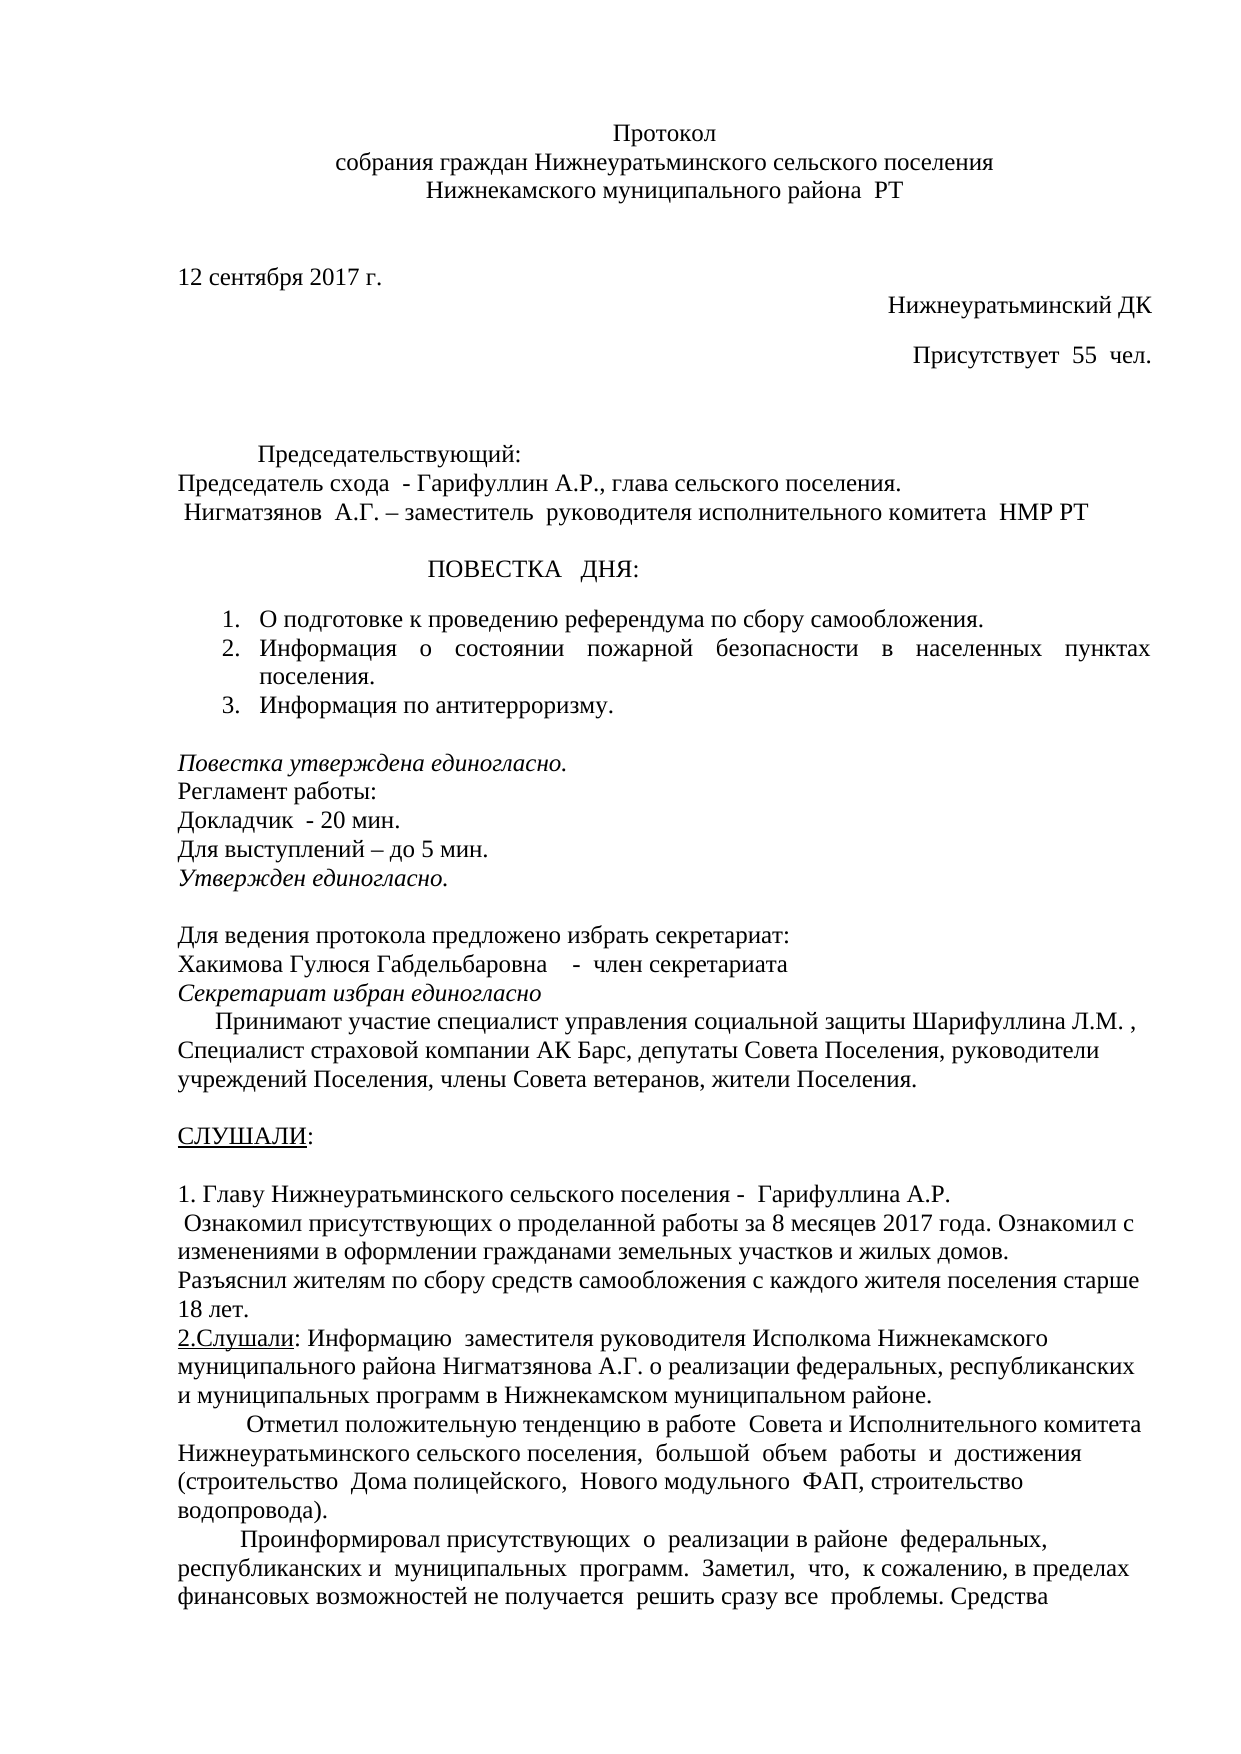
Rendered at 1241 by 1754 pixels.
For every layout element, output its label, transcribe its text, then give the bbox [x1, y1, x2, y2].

text СЛУШАЛИ: [177, 1121, 1152, 1150]
text ПОВЕСТКА ДНЯ: [177, 554, 1152, 583]
text Председательствующий: [177, 439, 1152, 468]
text Регламент работы: [177, 776, 1152, 805]
text Протокол [177, 118, 1152, 147]
text 1. Главу Нижнеуратьминского сельского поселения - Гарифуллина А.Р. [177, 1179, 1152, 1208]
text Принимают участие специалист управления социальной защиты Шарифуллина Л.М. , [177, 1006, 1152, 1035]
list О подготовке к проведению референдума по сбору самообложения. [222, 604, 1152, 633]
text Нижнеуратьминский ДК [177, 291, 1152, 319]
list Информация по антитерроризму. [222, 690, 1152, 719]
text Хакимова Гулюся Габдельбаровна - член секретариата [177, 949, 1152, 978]
text 2.Слушали: Информацию заместителя руководителя Исполкома Нижнекамского муниципального района Нигматзянова А.Г. о реализации федеральных, республиканских и муниципальных программ в Нижнекамском муниципальном районе. [177, 1323, 1152, 1409]
text Ознакомил присутствующих о проделанной работы за 8 месяцев 2017 года. Ознакомил с изменениями в оформлении гражданами земельных участков и жилых домов. [177, 1208, 1152, 1265]
text 12 сентября 2017 г. [177, 262, 1152, 291]
text Нижнекамского муниципального района РТ [177, 176, 1152, 204]
text Секретариат избран единогласно [177, 978, 1152, 1006]
text Председатель схода - Гарифуллин А.Р., глава сельского поселения. [177, 468, 1152, 497]
text Разъяснил жителям по сбору средств самообложения с каждого жителя поселения старше 18 лет. [177, 1265, 1152, 1323]
text Присутствует 55 чел. [177, 340, 1152, 369]
text Утвержден единогласно. [177, 863, 1152, 891]
list Информация о состоянии пожарной безопасности в населенных пунктах поселения. [222, 633, 1152, 690]
text Специалист страховой компании АК Барс, депутаты Совета Поселения, руководители учреждений Поселения, члены Совета ветеранов, жители Поселения. [177, 1035, 1152, 1093]
text собрания граждан Нижнеуратьминского сельского поселения [177, 147, 1152, 176]
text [177, 1524, 1152, 1610]
text Отметил положительную тенденцию в работе Совета и Исполнительного комитета Нижнеуратьминского сельского поселения, большой объем работы и достижения (строительство Дома полицейского, Нового модульного ФАП, строительство водопровода). [177, 1409, 1152, 1524]
text Для ведения протокола предложено избрать секретариат: [177, 920, 1152, 949]
text Докладчик - 20 мин. [177, 805, 1152, 834]
text Нигматзянов А.Г. – заместитель руководителя исполнительного комитета НМР РТ [177, 497, 1152, 526]
text Повестка утверждена единогласно. [177, 748, 1152, 776]
text Для выступлений – до 5 мин. [177, 834, 1152, 863]
